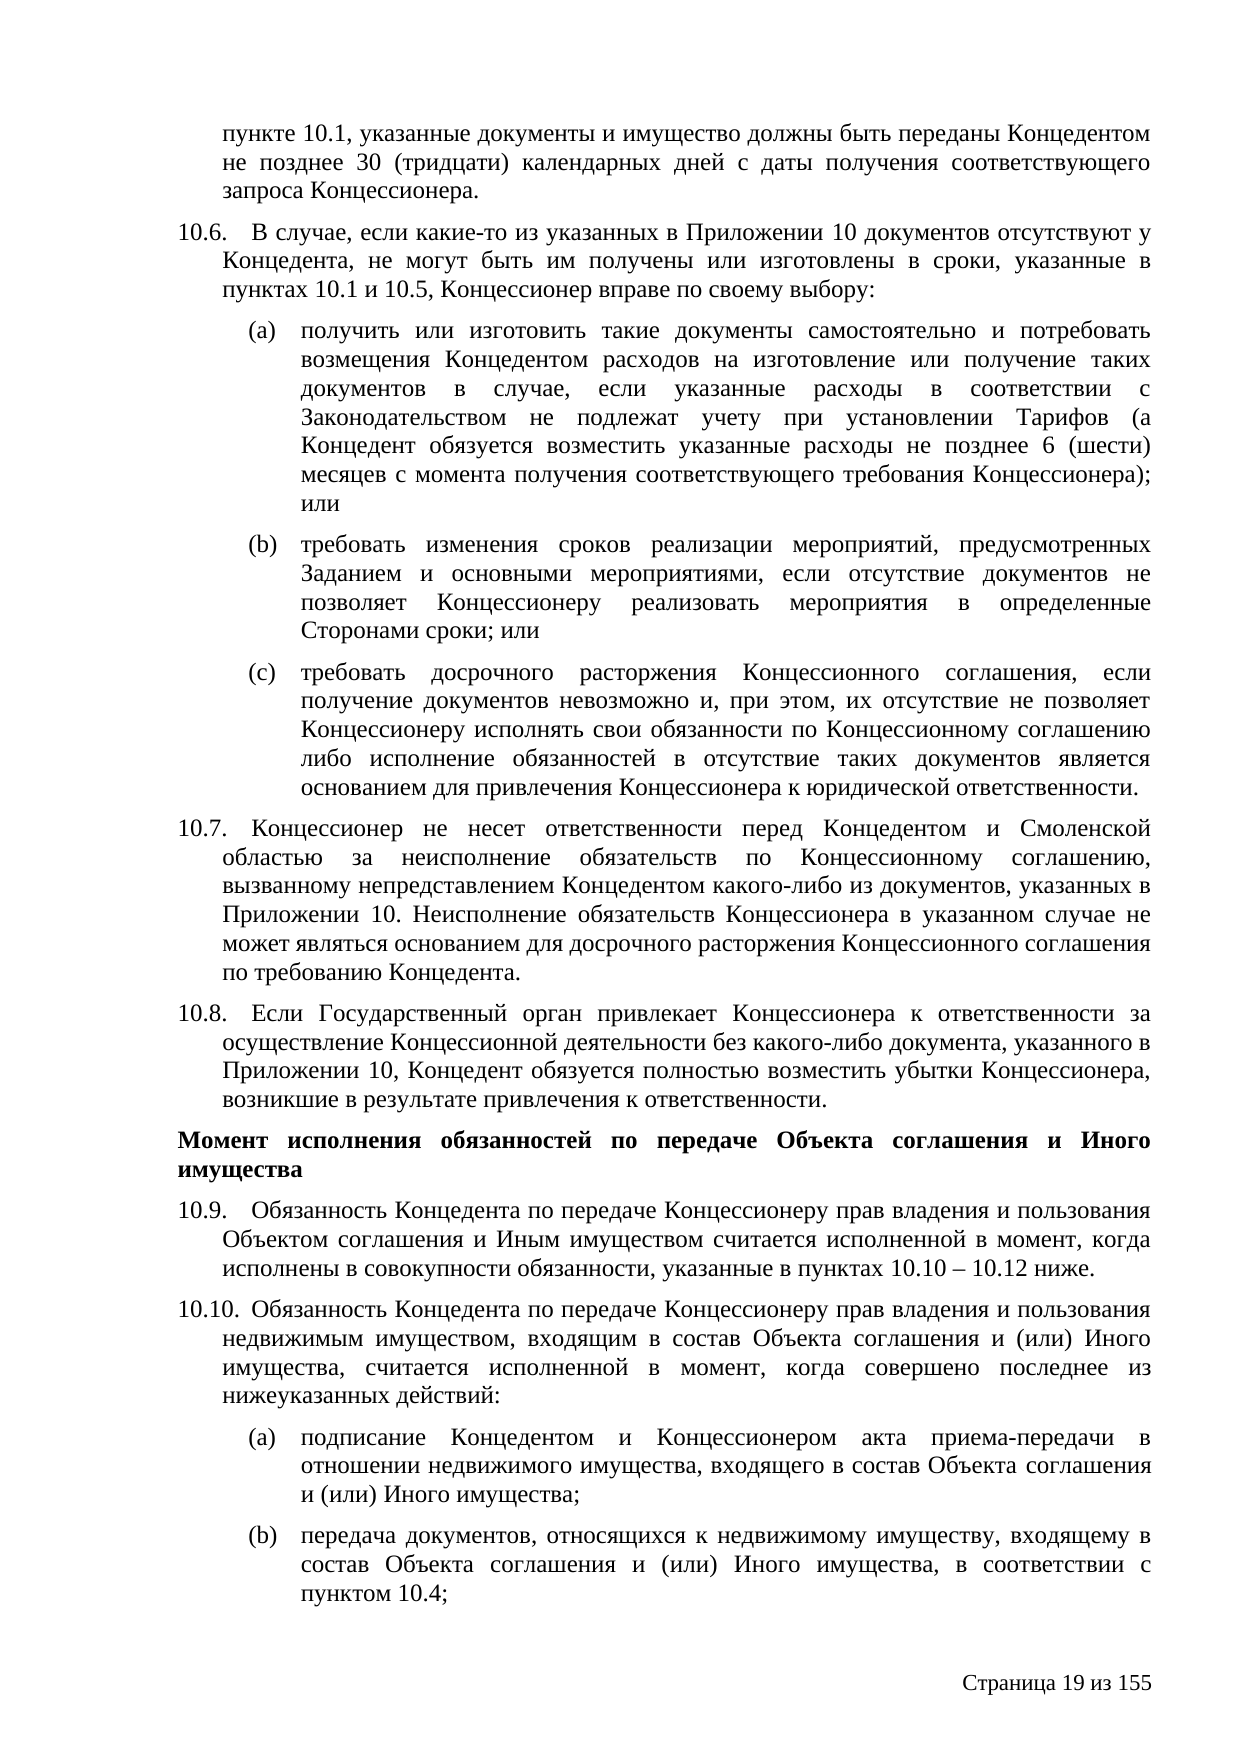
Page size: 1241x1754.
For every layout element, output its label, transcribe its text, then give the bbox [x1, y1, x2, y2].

text Обязанность Концедента по передаче Концессионеру прав владения и пользования Объектом соглашения и Иным имуществом считается исполненной в момент, когда исполнены в совокупности обязанности, указанные в пунктах 10.10 – 10.12 ниже. [177, 1196, 1152, 1282]
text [177, 118, 1152, 204]
text В случае, если какие-то из указанных в Приложении 10 документов отсутствуют у Концедента, не могут быть им получены или изготовлены в сроки, указанные в пунктах 10.1 и 10.5, Концессионер вправе по своему выбору: [177, 217, 1152, 303]
text подписание Концедентом и Концессионером акта приема-передачи в отношении недвижимого имущества, входящего в состав Объекта соглашения и (или) Иного имущества; [248, 1422, 1152, 1508]
text Обязанность Концедента по передаче Концессионеру прав владения и пользования недвижимым имуществом, входящим в состав Объекта соглашения и (или) Иного имущества, считается исполненной в момент, когда совершено последнее из нижеуказанных действий: [177, 1294, 1152, 1409]
text Концессионер не несет ответственности перед Концедентом и Смоленской областью за неисполнение обязательств по Концессионному соглашению, вызванному непредставлением Концедентом какого-либо из документов, указанных в Приложении 10. Неисполнение обязательств Концессионера в указанном случае не может являться основанием для досрочного расторжения Концессионного соглашения по требованию Концедента. [177, 813, 1152, 986]
text передача документов, относящихся к недвижимому имуществу, входящему в состав Объекта соглашения и (или) Иного имущества, в соответствии с пунктом 10.4; [248, 1521, 1152, 1607]
text требовать изменения сроков реализации мероприятий, предусмотренных Заданием и основными мероприятиями, если отсутствие документов не позволяет Концессионеру реализовать мероприятия в определенные Сторонами сроки; или [248, 529, 1152, 644]
text получить или изготовить такие документы самостоятельно и потребовать возмещения Концедентом расходов на изготовление или получение таких документов в случае, если указанные расходы в соответствии с Законодательством не подлежат учету при установлении Тарифов (а Концедент обязуется возместить указанные расходы не позднее 6 (шести) месяцев с момента получения соответствующего требования Концессионера); или [248, 316, 1152, 517]
subtitle Момент исполнения обязанностей по передаче Объекта соглашения и Иного имущества [177, 1126, 1152, 1183]
text требовать досрочного расторжения Концессионного соглашения, если получение документов невозможно и, при этом, их отсутствие не позволяет Концессионеру исполнять свои обязанности по Концессионному соглашению либо исполнение обязанностей в отсутствие таких документов является основанием для привлечения Концессионера к юридической ответственности. [248, 657, 1152, 801]
text Если Государственный орган привлекает Концессионера к ответственности за осуществление Концессионной деятельности без какого-либо документа, указанного в Приложении 10, Концедент обязуется полностью возместить убытки Концессионера, возникшие в результате привлечения к ответственности. [177, 998, 1152, 1113]
